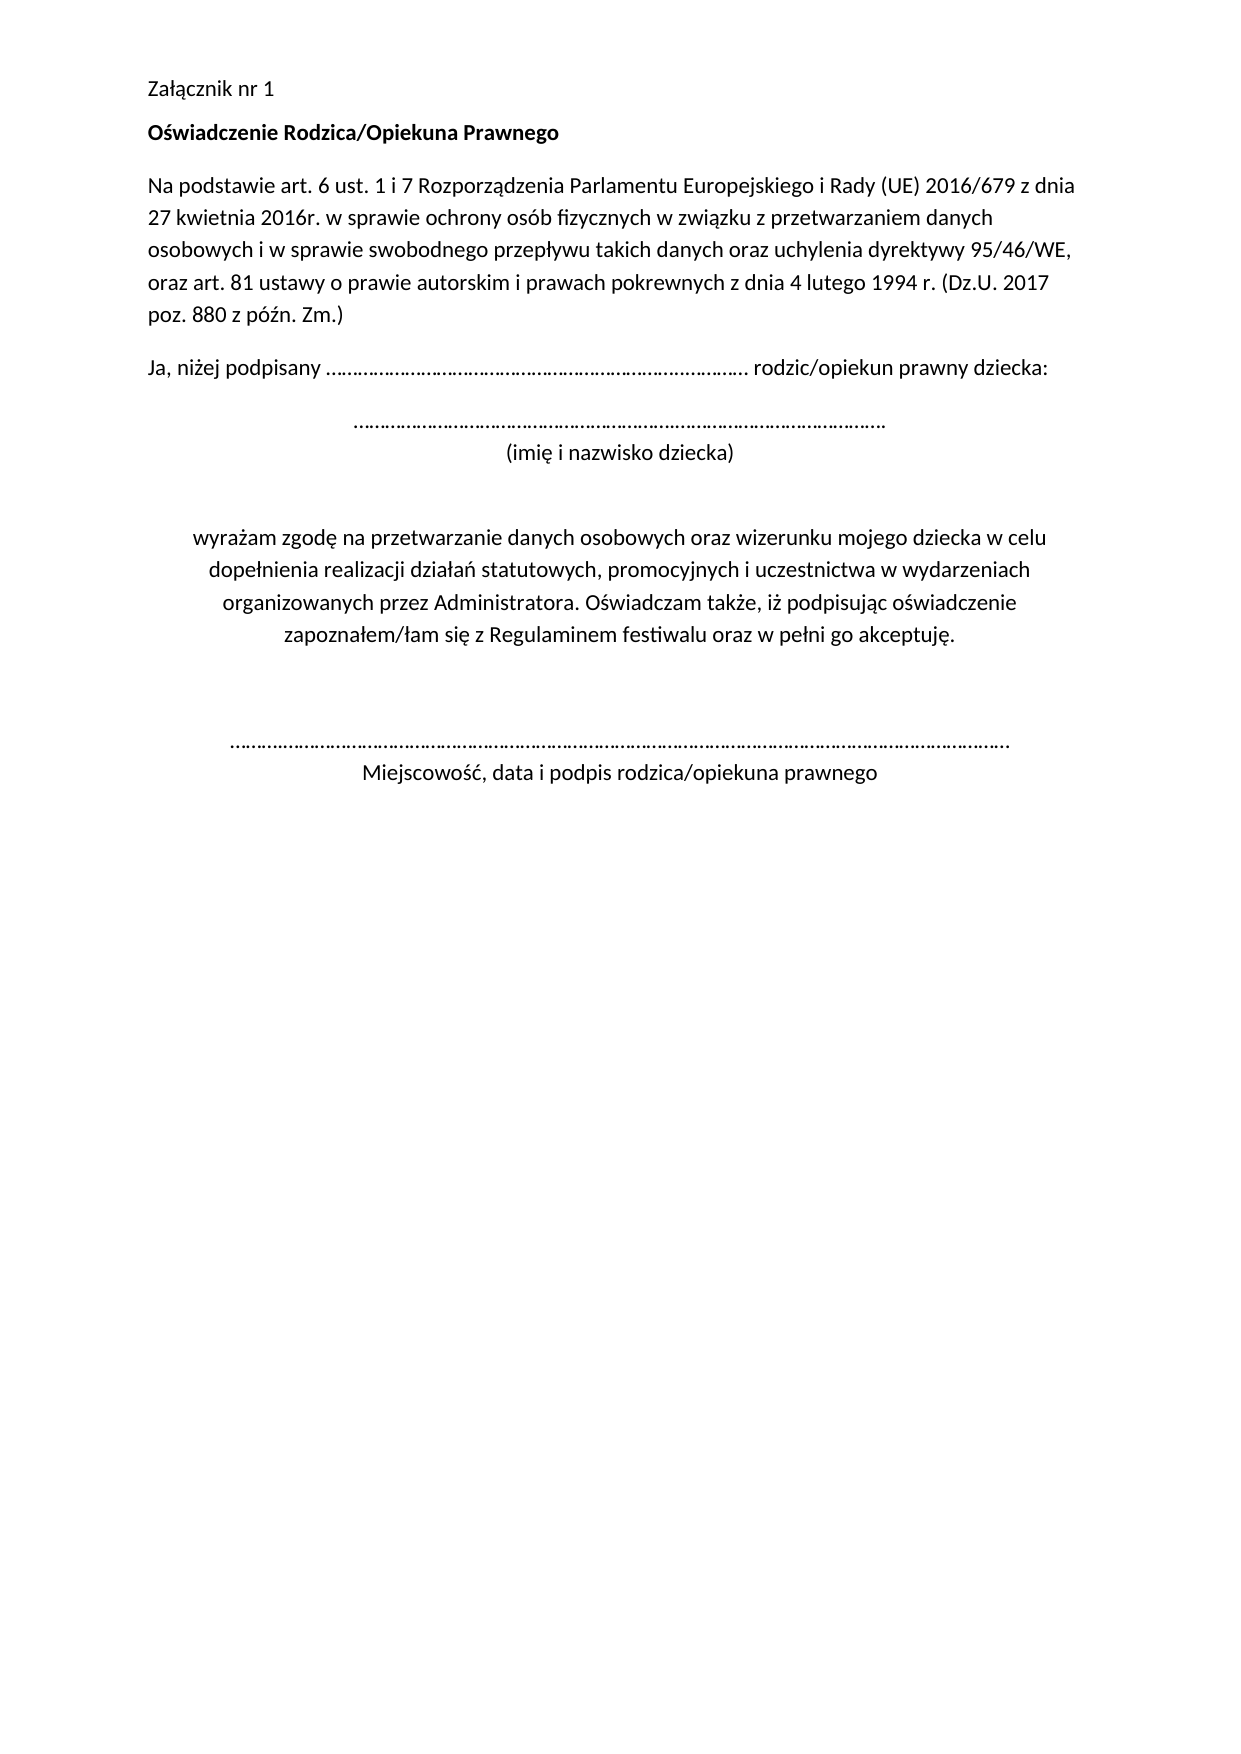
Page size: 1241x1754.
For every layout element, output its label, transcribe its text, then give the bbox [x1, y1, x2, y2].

text Oświadczenie Rodzica/Opiekuna Prawnego [148, 118, 1092, 146]
text Ja, niżej podpisany …………………………………………………………..………… rodzic/opiekun prawny dziecka: [148, 353, 1092, 381]
text wyrażam zgodę na przetwarzanie danych osobowych oraz wizerunku mojego dziecka w celu dopełnienia realizacji działań statutowych, promocyjnych i uczestnictwa w wydarzeniach organizowanych przez Administratora. Oświadczam także, iż podpisując oświadczenie zapoznałem/łam się z Regulaminem festiwalu oraz w pełni go akceptuję. [148, 523, 1092, 648]
text ……….………………………………………………………………………………………………………………………… Miejscowość, data i podpis rodzica/opiekuna prawnego [148, 726, 1092, 786]
text (imię i nazwisko dziecka) [148, 438, 1092, 466]
text Na podstawie art. 6 ust. 1 i 7 Rozporządzenia Parlamentu Europejskiego i Rady (UE) 2016/679 z dnia 27 kwietnia 2016r. w sprawie ochrony osób fizycznych w związku z przetwarzaniem danych osobowych i w sprawie swobodnego przepływu takich danych oraz uchylenia dyrektywy 95/46/WE, oraz art. 81 ustawy o prawie autorskim i prawach pokrewnych z dnia 4 lutego 1994 r. (Dz.U. 2017 poz. 880 z późn. Zm.) [148, 171, 1092, 328]
text …………………………………………………….…………………………………. [148, 406, 1092, 434]
